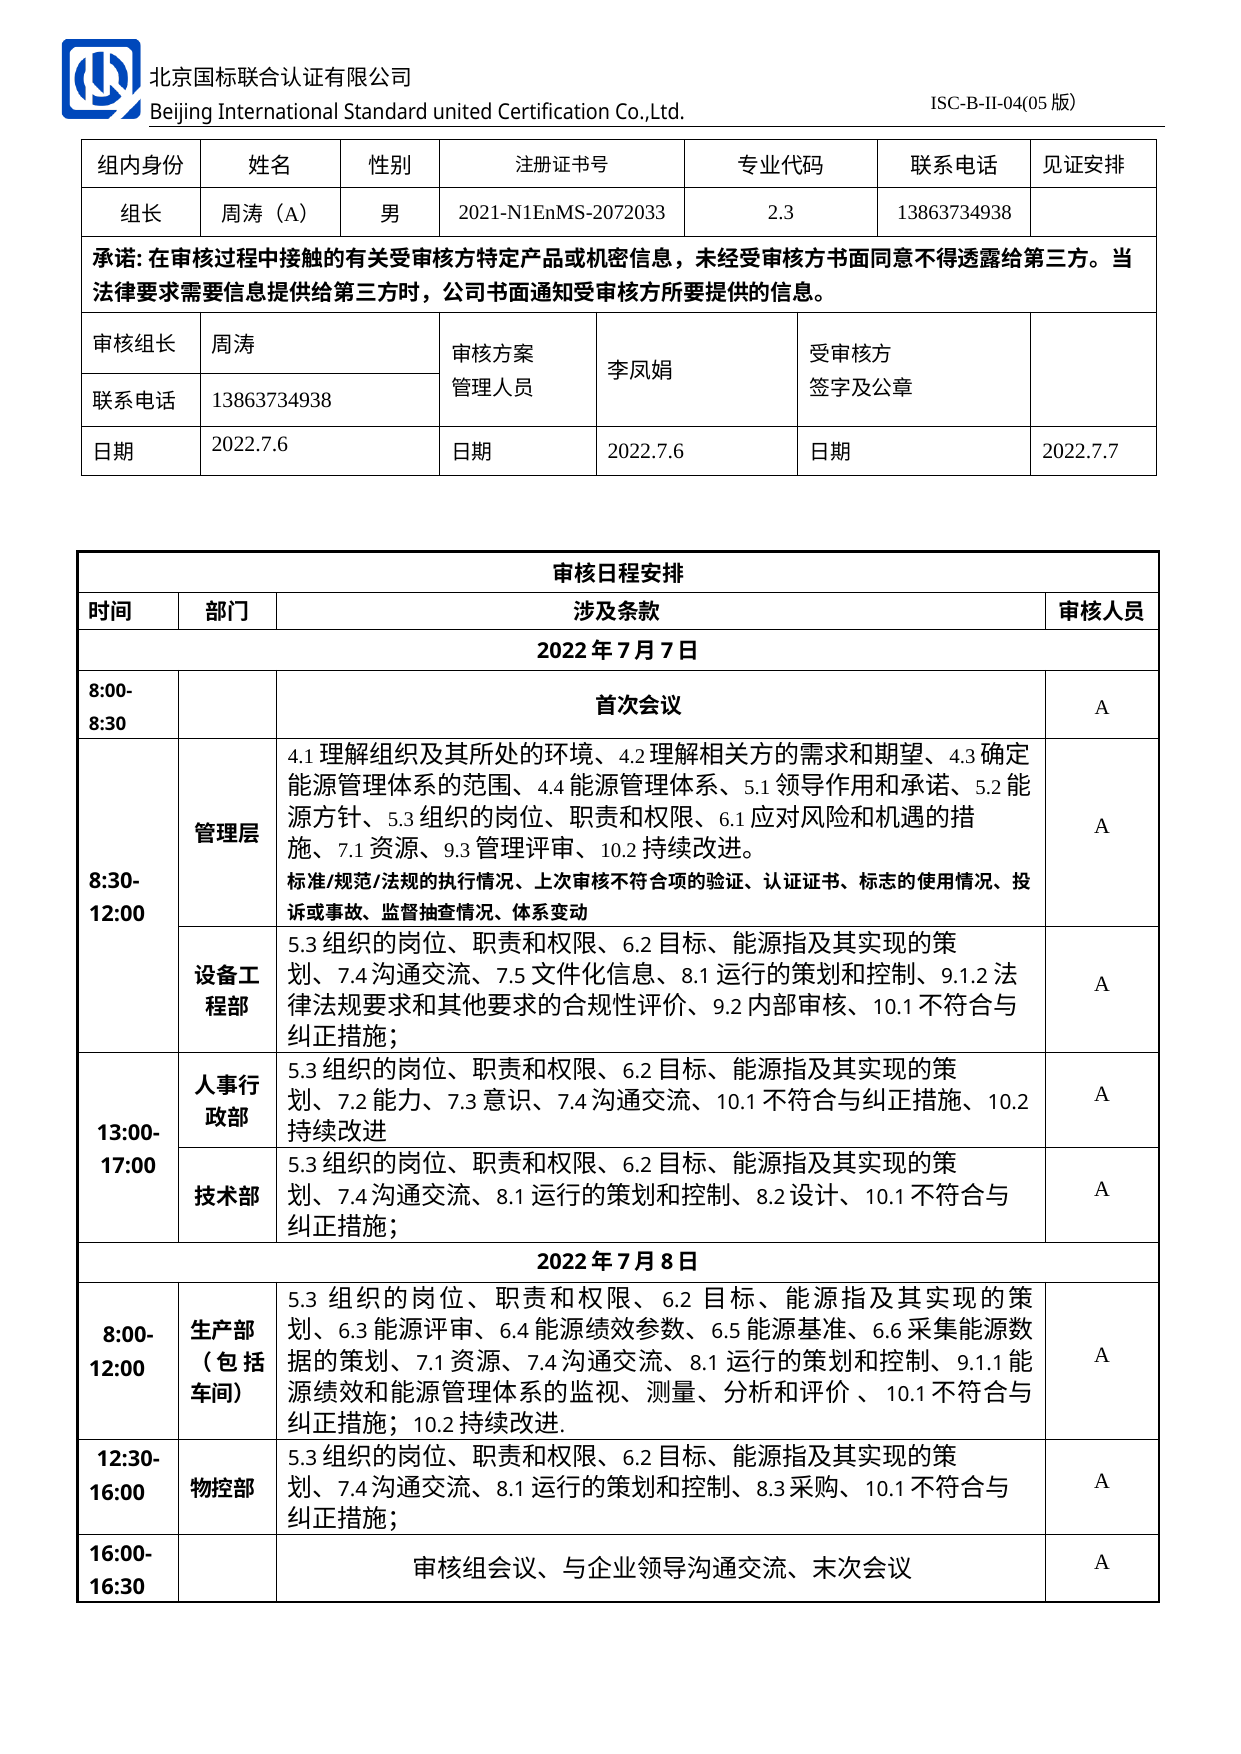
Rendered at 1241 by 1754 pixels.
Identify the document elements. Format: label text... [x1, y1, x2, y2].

table_cell 李凤娟 [597, 313, 797, 426]
table_cell A [1046, 927, 1158, 1052]
table_cell 管理层 [179, 739, 276, 926]
table_cell A [1046, 671, 1158, 737]
table_cell 审核方案 管理人员 [440, 313, 596, 426]
table_cell A [1046, 1283, 1158, 1439]
table_cell 5.3 组织的岗位、职责和权限、6.2 目标、能源指及其实现的策划、7.4沟通交流、7.5 文件化信息、8.1 运行的策划和控制、9.1.2 法律法规要求和其他要求的合规性评价、9.2 内部审核、10.1不符合与纠正措施； [277, 927, 1045, 1052]
table_cell 5.3 组织的岗位、职责和权限、6.2 目标、能源指及其实现的策划、6.3 能源评审、6.4 能源绩效参数、6.5 能源基准、6.6 采集能源数据的策划、7.1资源、7.4沟通交流、8.1 运行的策划和控制、9.1.1能源绩效和能源管理体系的监视、测量、分析和评价 、10.1不符合与纠正措施；10.2 持续改进. [277, 1283, 1045, 1439]
table_cell 技术部 [179, 1148, 276, 1242]
table_cell A [1046, 1535, 1158, 1601]
table_cell 注册证书号 [440, 140, 684, 187]
table_cell 人事行政部 [179, 1053, 276, 1147]
table_cell 见证安排 [1031, 140, 1156, 187]
table_cell 联系电话 [82, 374, 200, 426]
table_cell 5.3 组织的岗位、职责和权限、6.2 目标、能源指及其实现的策划、7.4沟通交流、8.1 运行的策划和控制、8.3采购、10.1不符合与纠正措施； [277, 1440, 1045, 1534]
table_cell 周涛（A） [201, 188, 340, 236]
table_cell 组长 [82, 188, 200, 236]
table_cell 5.3 组织的岗位、职责和权限、6.2 目标、能源指及其实现的策划、7.2 能力、7.3 意识、7.4沟通交流、10.1 不符合与纠正措施、10.2 持续改进 [277, 1053, 1045, 1147]
table_cell 日期 [798, 427, 1030, 475]
table_cell 涉及条款 [277, 593, 1045, 628]
table_cell 物控部 [179, 1440, 276, 1534]
table_cell 日期 [440, 427, 596, 475]
table_cell [179, 671, 276, 737]
table_cell 2022.7.6 [597, 427, 797, 475]
table_cell 审核组长 [82, 313, 200, 373]
table_cell 16:00- 16:30 [79, 1535, 178, 1601]
table_cell 组内身份 [82, 140, 200, 187]
table_cell 8:00- 8:30 [79, 671, 178, 737]
table_cell [179, 1535, 276, 1601]
table_cell 5.3 组织的岗位、职责和权限、6.2 目标、能源指及其实现的策划、7.4沟通交流、8.1 运行的策划和控制、8.2设计、10.1不符合与纠正措施； [277, 1148, 1045, 1242]
table_cell 生产部 （包括车间） [179, 1283, 276, 1439]
table_cell 日期 [82, 427, 200, 475]
table_cell 男 [341, 188, 439, 236]
table_cell 4.1 理解组织及其所处的环境、4.2理解相关方的需求和期望、4.3 确定能源管理体系的范围、4.4 能源管理体系、5.1 领导作用和承诺、5.2 能源方针、5.3 组织的岗位、职责和权限、6.1 应对风险和机遇的措施、7.1 资源、9.3 管理评审、10.2 持续改进。 标准/规范/法规的执行情况、上次审核不符合项的验证、认证证书、标志的使用情况、投诉或事故、监督抽查情况、体系变动 [277, 739, 1045, 926]
table_cell 13863734938 [201, 374, 439, 426]
table_cell 性别 [341, 140, 439, 187]
table_cell 2022年7月7日 [79, 630, 1158, 670]
table_cell 周涛 [201, 313, 439, 373]
table_cell 审核人员 [1046, 593, 1158, 628]
table_cell 时间 [79, 593, 178, 628]
table_cell A [1046, 739, 1158, 926]
table_header 审核日程安排 [79, 553, 1158, 592]
table_cell 首次会议 [277, 671, 1045, 737]
table_cell 承诺: 在审核过程中接触的有关受审核方特定产品或机密信息，未经受审核方书面同意不得透露给第三方。当法律要求需要信息提供给第三方时，公司书面通知受审核方所要提供的信息。 [82, 237, 1156, 312]
table_cell 13:00- 17:00 [79, 1053, 178, 1242]
table_cell 专业代码 [685, 140, 877, 187]
table_cell 2021-N1EnMS-2072033 [440, 188, 684, 236]
table_cell 审核组会议、与企业领导沟通交流、末次会议 [277, 1535, 1045, 1601]
table_cell 13863734938 [878, 188, 1030, 236]
table_cell [1031, 188, 1156, 236]
table_cell A [1046, 1440, 1158, 1534]
table_cell 联系电话 [878, 140, 1030, 187]
table_cell 设备工程部 [179, 927, 276, 1052]
table_cell 部门 [179, 593, 276, 628]
table_cell 2022年7月8日 [79, 1243, 1158, 1282]
table_cell 姓名 [201, 140, 340, 187]
table_cell 受审核方 签字及公章 [798, 313, 1030, 426]
table_cell 12:30- 16:00 [79, 1440, 178, 1534]
table_cell 8:30- 12:00 [79, 739, 178, 1052]
table_cell A [1046, 1148, 1158, 1242]
table_cell 8:00- 12:00 [79, 1283, 178, 1439]
table_cell 2022.7.6 [201, 427, 439, 475]
table_cell 2022.7.7 [1031, 427, 1156, 475]
table_cell 2.3 [685, 188, 877, 236]
picture [61, 39, 141, 119]
table_cell A [1046, 1053, 1158, 1147]
table_cell [1031, 313, 1156, 426]
